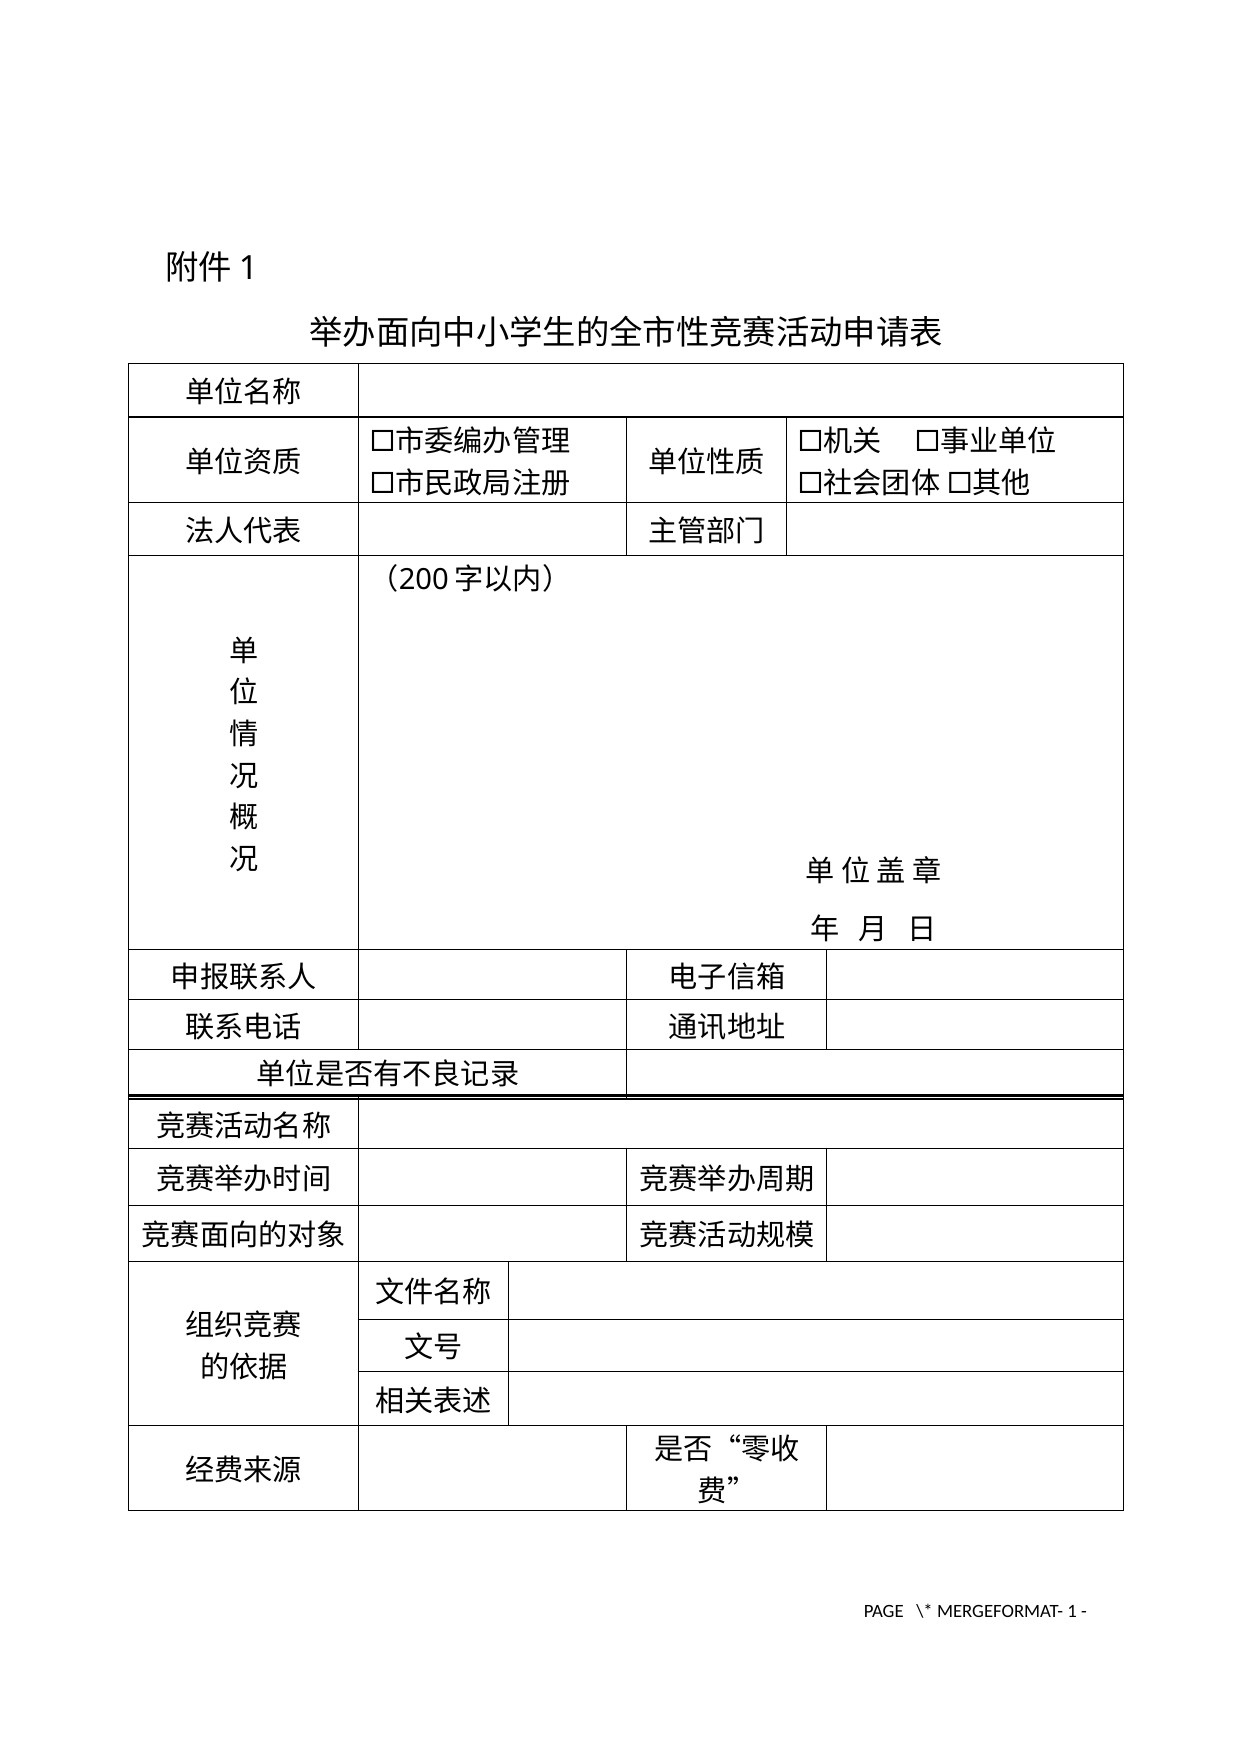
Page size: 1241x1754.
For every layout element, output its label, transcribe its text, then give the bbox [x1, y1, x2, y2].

table_cell [359, 1426, 626, 1509]
table_cell 单位是否有不良记录 [129, 1050, 626, 1093]
table_cell 竞赛举办周期 [627, 1149, 826, 1204]
table_cell 竞赛活动规模 [627, 1206, 826, 1261]
table_cell 市委编办管理 市民政局注册 [359, 418, 626, 502]
table_cell 单位资质 [129, 418, 358, 502]
table_cell 法人代表 [129, 503, 358, 555]
table_cell 单位性质 [627, 418, 786, 502]
table_cell 通讯地址 [627, 1000, 826, 1049]
table_cell 单 位 情 况 概 况 [129, 556, 358, 949]
table_cell 竞赛面向的对象 [129, 1206, 358, 1261]
table_cell 组织竞赛 的依据 [129, 1262, 358, 1425]
table_cell 文件名称 [359, 1262, 508, 1318]
table_cell 联系电话 [129, 1000, 358, 1049]
table_cell [359, 1000, 626, 1049]
table_cell 电子信箱 [627, 950, 826, 999]
table_cell [359, 950, 626, 999]
table_cell [787, 503, 1123, 555]
table_cell [509, 1262, 1123, 1318]
table_cell 申报联系人 [129, 950, 358, 999]
table_cell 主管部门 [627, 503, 786, 555]
table_cell [827, 950, 1123, 999]
table_cell [359, 1206, 626, 1261]
table_header [359, 364, 1123, 416]
table_cell [359, 1100, 1123, 1148]
table_cell 竞赛活动名称 [129, 1100, 358, 1148]
table_cell 是否“零收费” [627, 1426, 826, 1509]
table_header 单位名称 [129, 364, 358, 416]
table_cell [359, 503, 626, 555]
table_cell 相关表述 [359, 1372, 508, 1425]
table_cell [627, 1050, 1123, 1093]
table_cell [509, 1372, 1123, 1425]
table_cell 竞赛举办时间 [129, 1149, 358, 1204]
text 附件1 [165, 233, 1087, 298]
table_cell [827, 1000, 1123, 1049]
table_cell （200字以内） 单 位 盖 章 年 月 日 [359, 556, 1123, 949]
table_cell [827, 1149, 1123, 1204]
table_cell [827, 1206, 1123, 1261]
table_cell 经费来源 [129, 1426, 358, 1509]
text 举办面向中小学生的全市性竞赛活动申请表 [165, 298, 1087, 363]
table_cell [827, 1426, 1123, 1509]
table_cell [509, 1320, 1123, 1371]
table_cell [359, 1149, 626, 1204]
table_cell 文号 [359, 1320, 508, 1371]
table_cell 机关 事业单位 社会团体 其他 [787, 418, 1123, 502]
